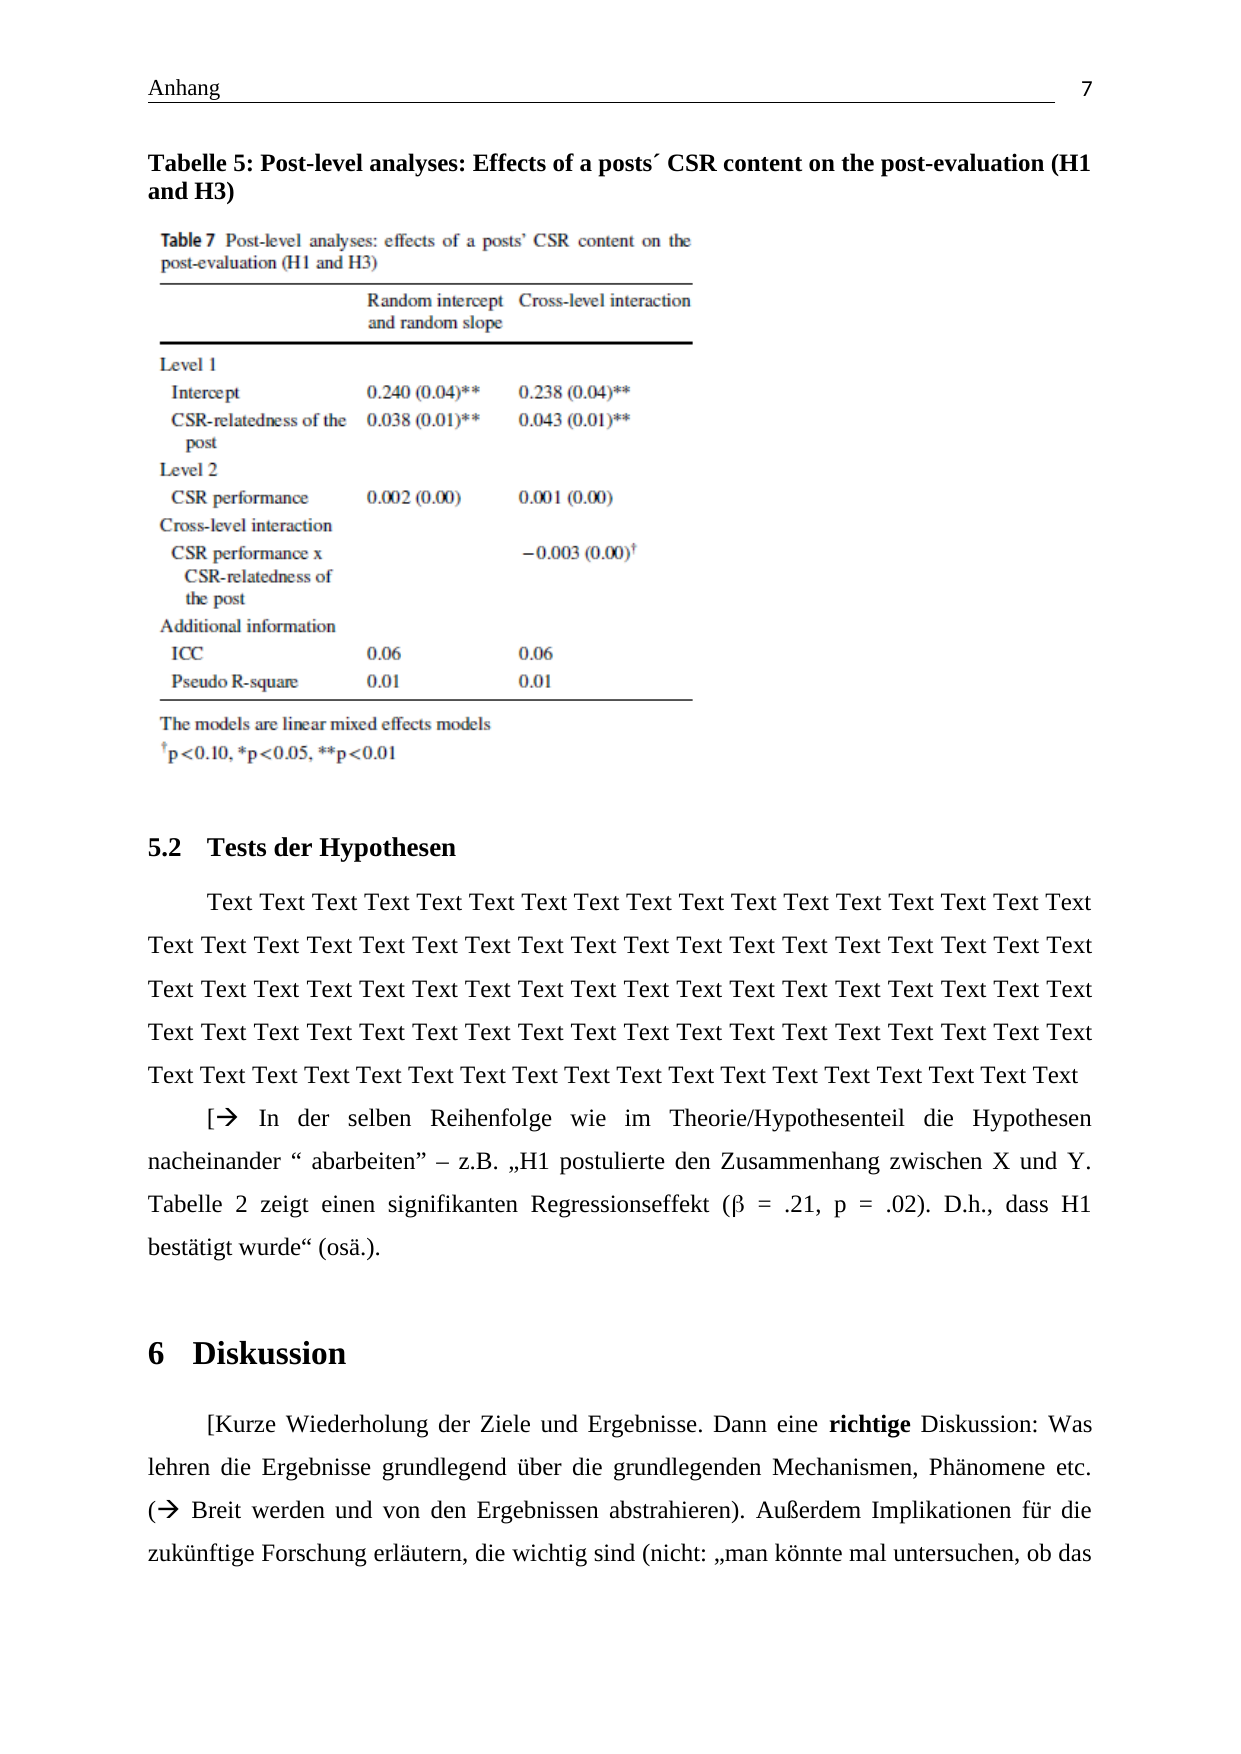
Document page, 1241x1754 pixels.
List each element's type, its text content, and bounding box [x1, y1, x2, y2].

text Text Text Text Text Text Text Text Text Text Text Text Text Text Text Text Text Text Text Text Text Text Text Text Text Text Text Text Text Text Text Text Text Text Text Text Text Text Text Text Text Text Text Text Text Text Text Text Text Text Text Text Text Text Text Text Text Text Text Text Text Text Text Text Text Text Text Text Text Text Text Text Text Text Text Text Text Text Text Text Text Text Text Text Text Text Text Text Text Text [148, 887, 1093, 1089]
text [ In der selben Reihenfolge wie im Theorie/Hypothesenteil die Hypothesen nacheinander “ abarbeiten” – z.B. „H1 postulierte den Zusammenhang zwischen X und Y. Tabelle 2 zeigt einen signifikanten Regressionseffekt ( = .21, p = .02). D.h., dass H1 bestätigt wurde“ (osä.). [148, 1103, 1093, 1261]
picture [147, 226, 709, 774]
subtitle Diskussion [148, 1333, 1093, 1371]
text Tabelle 5: Post-level analyses: Effects of a posts´ CSR content on the post-evaluation (H1 and H3) [148, 148, 1093, 205]
subtitle Tests der Hypothesen [148, 831, 1093, 862]
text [148, 1409, 1093, 1567]
